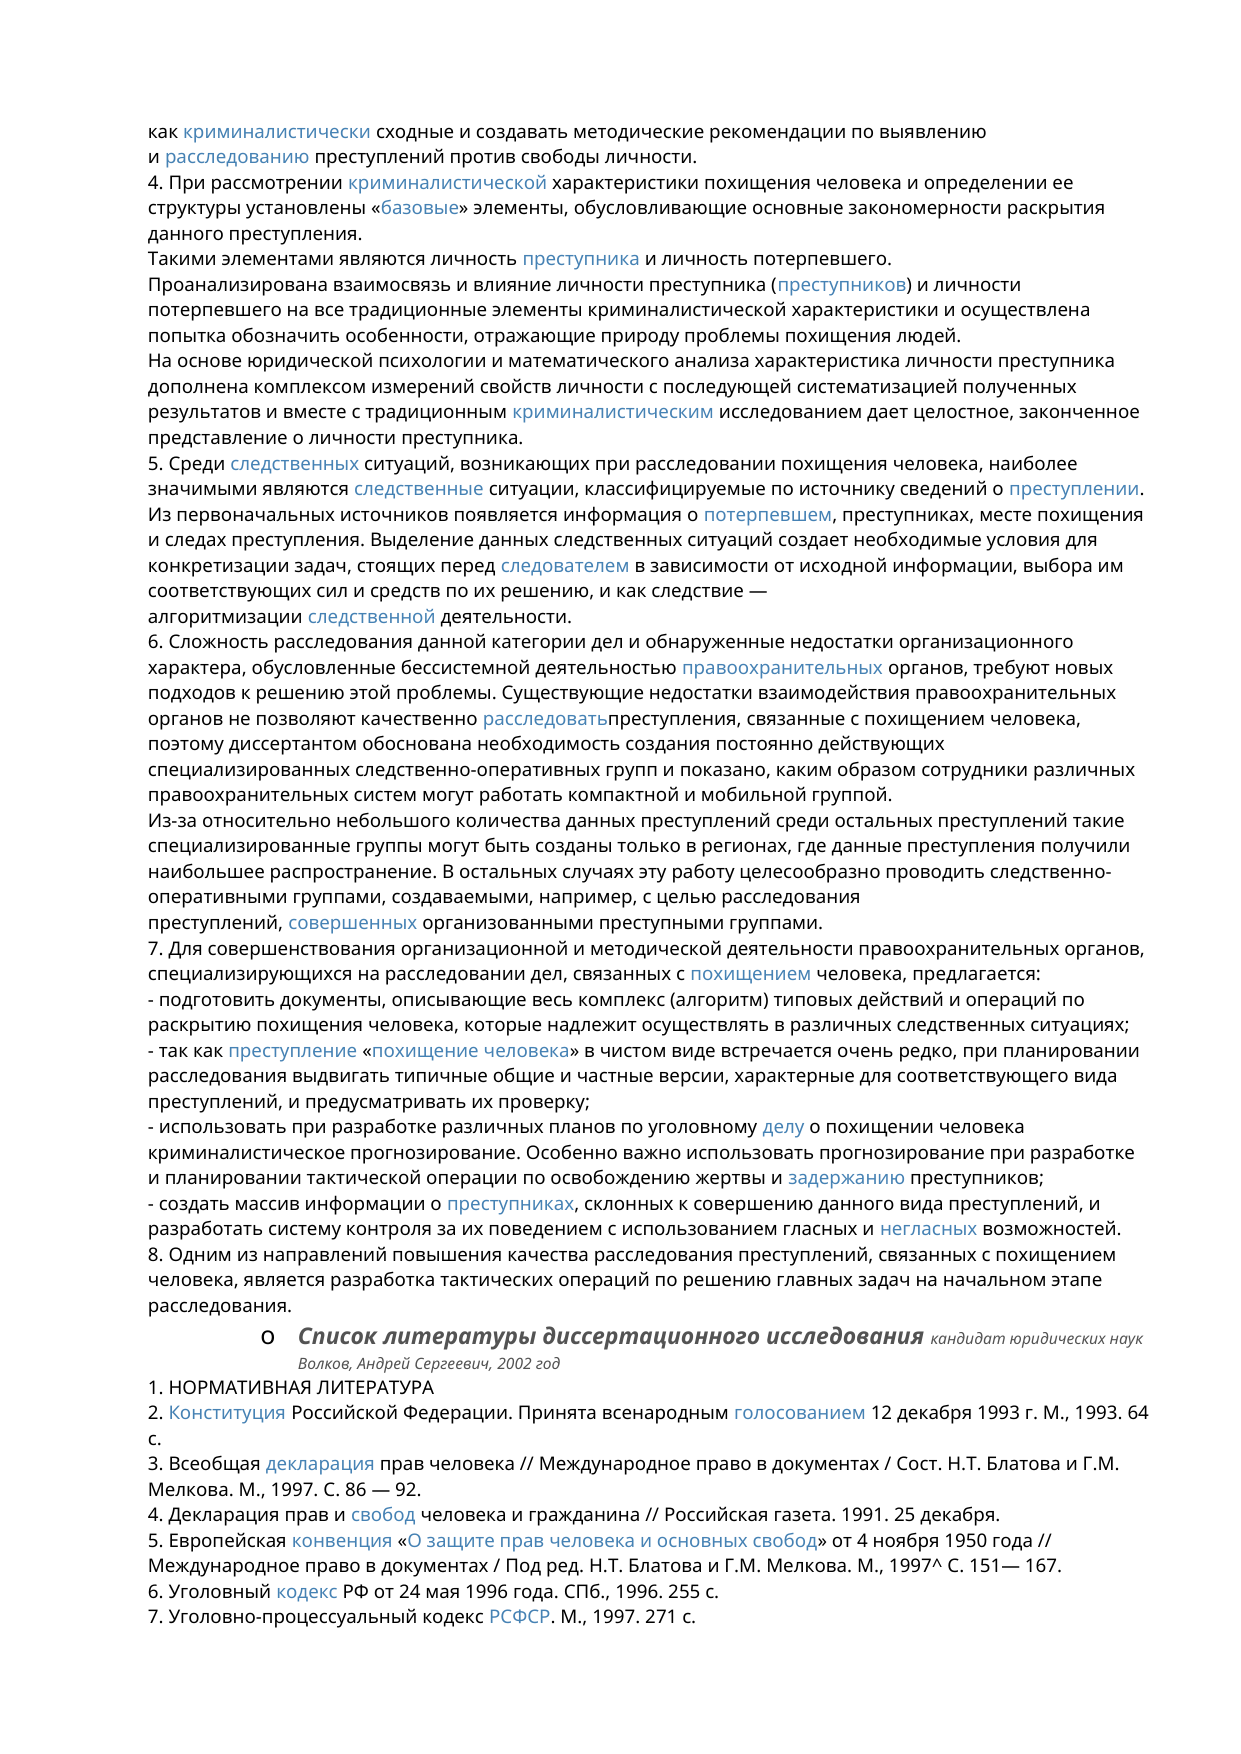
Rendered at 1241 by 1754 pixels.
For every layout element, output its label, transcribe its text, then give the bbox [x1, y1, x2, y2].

subtitle Список литературы диссертационного исследования кандидат юридических наук Волков, Андрей Сергеевич, 2002 год [260, 1318, 1152, 1374]
